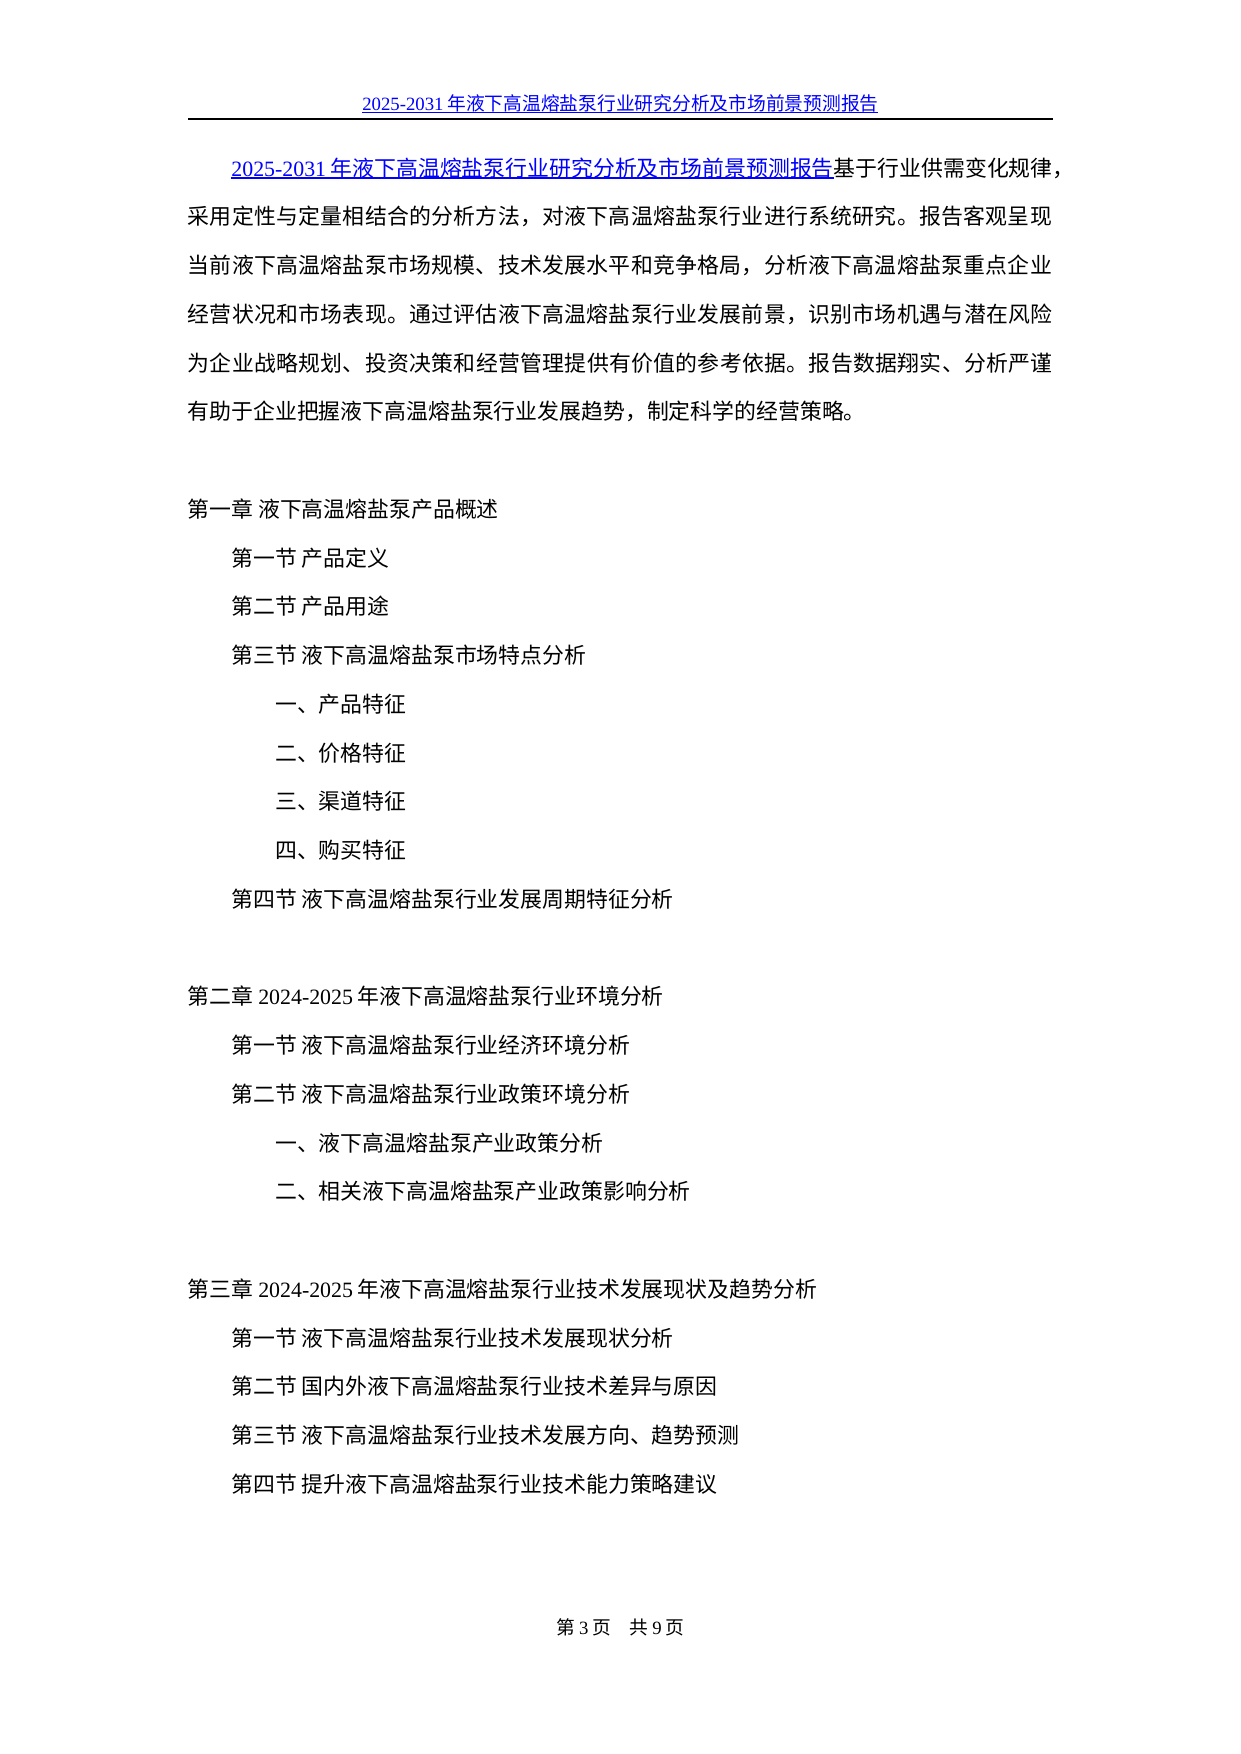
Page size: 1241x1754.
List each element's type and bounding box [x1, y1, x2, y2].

text [187, 150, 1053, 1499]
